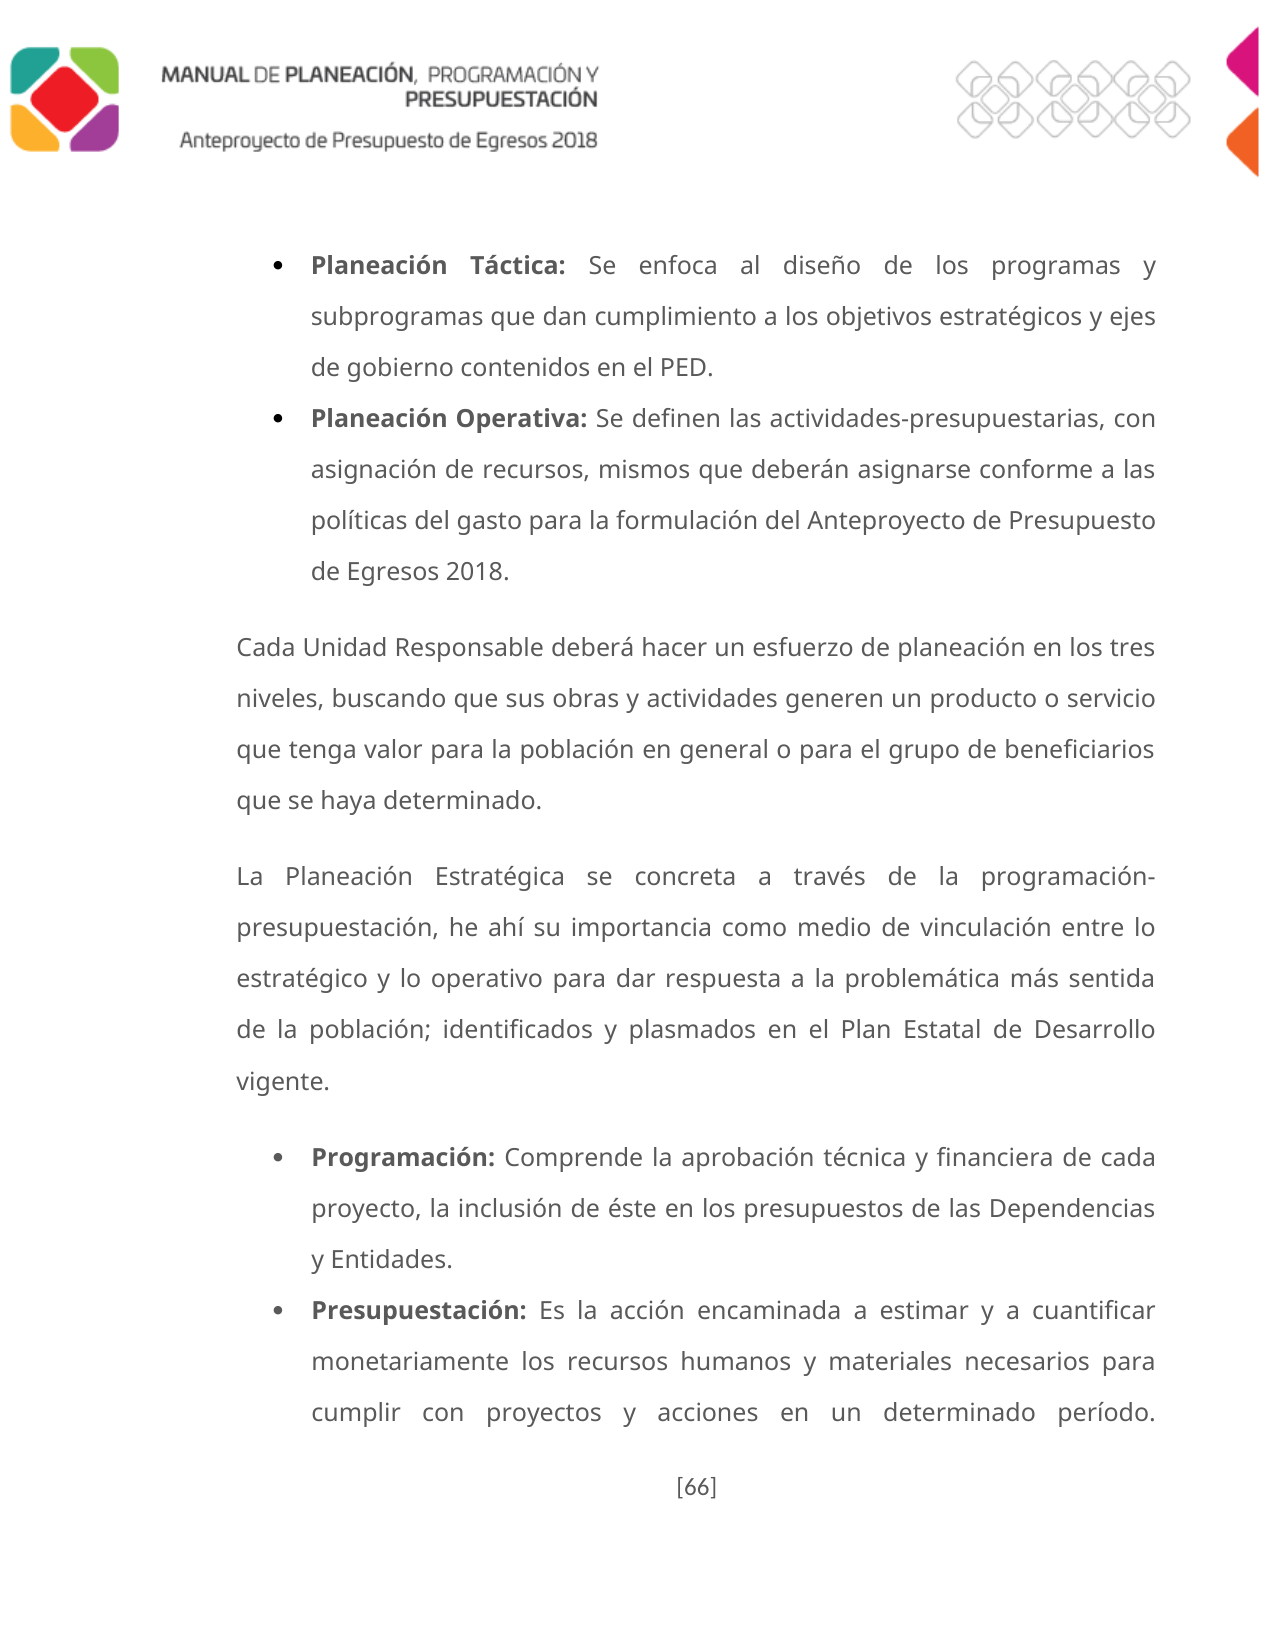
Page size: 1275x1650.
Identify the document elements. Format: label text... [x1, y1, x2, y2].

text Cada Unidad Responsable deberá hacer un esfuerzo de planeación en los tres niveles, buscando que sus obras y actividades generen un producto o servicio que tenga valor para la población en general o para el grupo de beneficiarios que se haya determinado. [236, 630, 1157, 817]
list Planeación Táctica: Se enfoca al diseño de los programas y subprogramas que dan cumplimiento a los objetivos estratégicos y ejes de gobierno contenidos en el PED. [273, 247, 1157, 384]
text La Planeación Estratégica se concreta a través de la programación-presupuestación, he ahí su importancia como medio de vinculación entre lo estratégico y lo operativo para dar respuesta a la problemática más sentida de la población; identificados y plasmados en el Plan Estatal de Desarrollo vigente. [236, 859, 1157, 1097]
list Planeación Operativa: Se definen las actividades-presupuestarias, con asignación de recursos, mismos que deberán asignarse conforme a las políticas del gasto para la formulación del Anteproyecto de Presupuesto de Egresos 2018. [273, 401, 1157, 588]
list Programación: Comprende la aprobación técnica y financiera de cada proyecto, la inclusión de éste en los presupuestos de las Dependencias y Entidades. [274, 1139, 1157, 1275]
picture [1, 14, 1265, 193]
